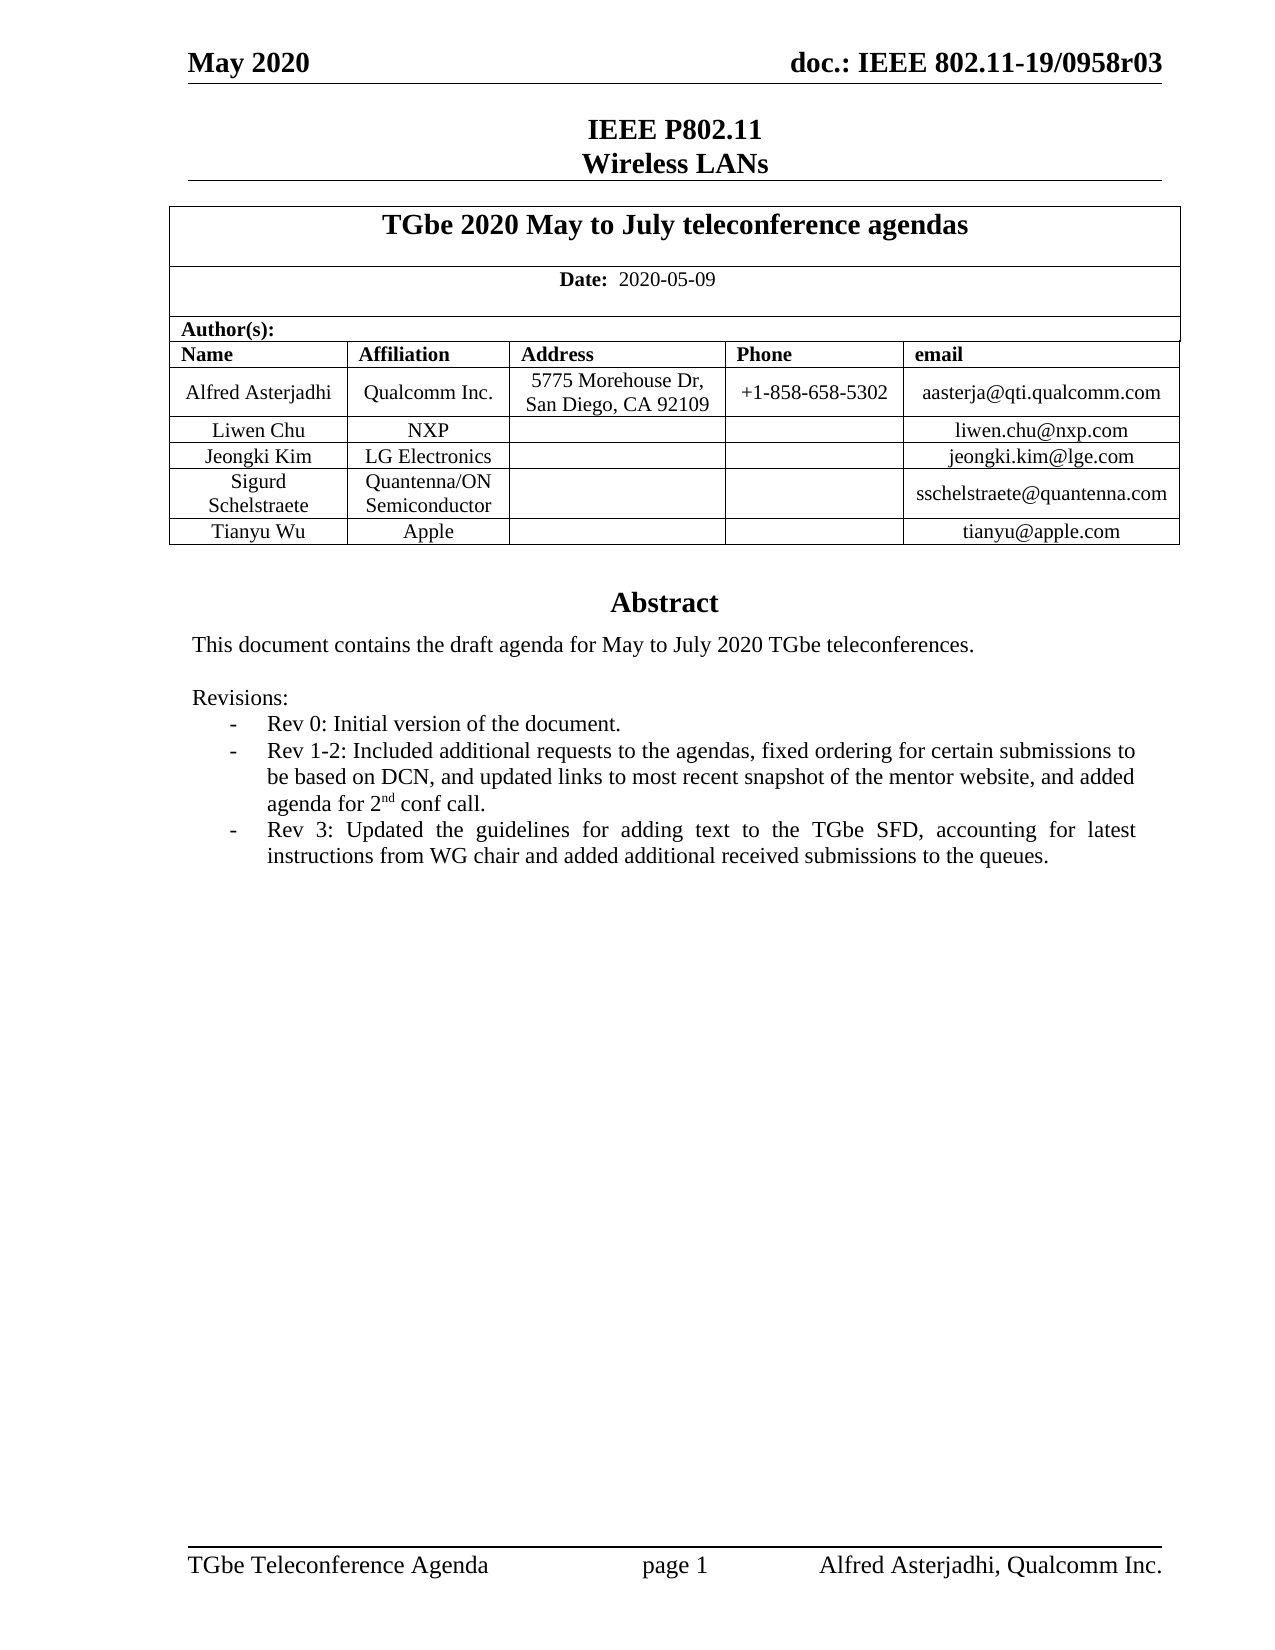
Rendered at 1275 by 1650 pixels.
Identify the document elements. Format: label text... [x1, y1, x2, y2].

table_cell tianyu@apple.com [904, 519, 1179, 543]
table_cell Tianyu Wu [170, 519, 347, 543]
table_cell Name [170, 342, 347, 367]
table_cell email [904, 342, 1179, 367]
table_cell [726, 469, 903, 517]
table_cell Apple [348, 519, 509, 543]
table_cell [510, 519, 725, 543]
table_cell [726, 417, 903, 442]
table_cell Sigurd Schelstraete [170, 469, 347, 517]
table_cell Affiliation [348, 342, 509, 367]
table_cell jeongki.kim@lge.com [904, 443, 1179, 468]
table_cell Phone [726, 342, 903, 367]
table_cell NXP [348, 417, 509, 442]
table_cell +1-858-658-5302 [726, 368, 903, 416]
table_cell [510, 417, 725, 442]
table_cell [510, 443, 725, 468]
table_cell Address [510, 342, 725, 367]
table_cell liwen.chu@nxp.com [904, 417, 1179, 442]
table_cell 5775 Morehouse Dr, San Diego, CA 92109 [510, 368, 725, 416]
table_cell [726, 519, 903, 543]
table_cell sschelstraete@quantenna.com [904, 469, 1179, 517]
table_cell [510, 469, 725, 517]
table_cell [726, 443, 903, 468]
table_cell Author(s): [170, 317, 1180, 341]
table_cell Date: 2020-05-09 [170, 267, 1180, 316]
table_cell Quantenna/ON Semiconductor [348, 469, 509, 517]
table_cell LG Electronics [348, 443, 509, 468]
table_cell Alfred Asterjadhi [170, 368, 347, 416]
table_cell Qualcomm Inc. [348, 368, 509, 416]
table_cell Liwen Chu [170, 417, 347, 442]
table_cell Jeongki Kim [170, 443, 347, 468]
table_header TGbe 2020 May to July teleconference agendas [170, 207, 1180, 266]
text IEEE P802.11 Wireless LANs [187, 112, 1162, 181]
table_cell aasterja@qti.qualcomm.com [904, 368, 1179, 416]
